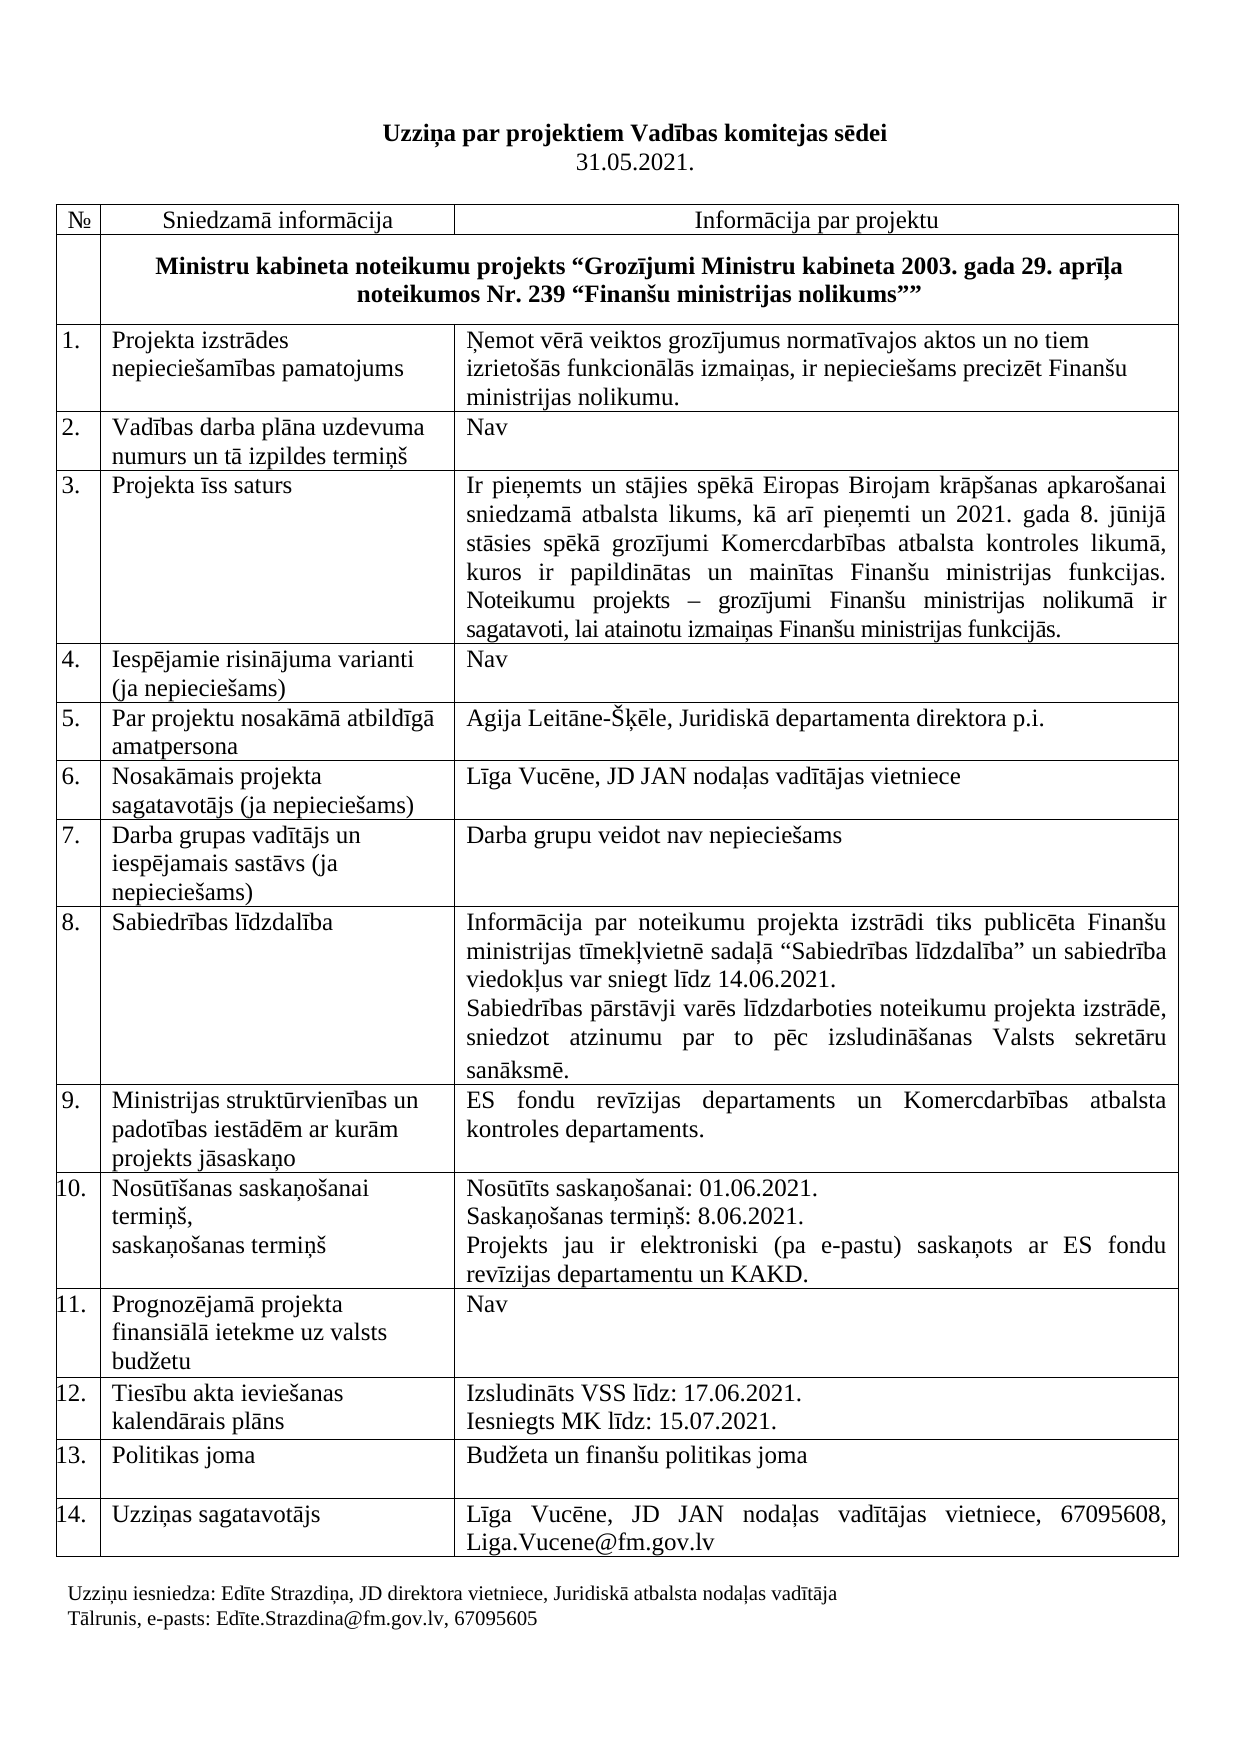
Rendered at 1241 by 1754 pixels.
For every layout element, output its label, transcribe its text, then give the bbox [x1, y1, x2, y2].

table_cell Agija Leitāne-Šķēle, Juridiskā departamenta direktora p.i. [455, 703, 1178, 760]
table_cell [57, 235, 100, 324]
table_cell [57, 703, 100, 760]
table_cell Tiesību akta ieviešanas kalendārais plāns [101, 1378, 454, 1439]
table_cell Projekta īss saturs [101, 471, 454, 643]
table_cell Darba grupas vadītājs un iespējamais sastāvs (ja nepieciešams) [101, 820, 454, 906]
table_cell Uzziņu iesniedza: Edīte Strazdiņa, JD direktora vietniece, Juridiskā atbalsta nodaļas vadītāja [56, 1557, 1178, 1605]
table_cell Nosūtīšanas saskaņošanai termiņš, saskaņošanas termiņš [101, 1173, 454, 1288]
table_cell Tālrunis, e-pasts: Edīte.Strazdina@fm.gov.lv, 67095605 [56, 1605, 1178, 1629]
table_cell Prognozējamā projekta finansiālā ietekme uz valsts budžetu [101, 1289, 454, 1377]
table_cell Uzziņas sagatavotājs [101, 1499, 454, 1556]
table_cell [57, 1085, 100, 1172]
table_cell Nav [455, 1289, 1178, 1377]
table_cell Vadības darba plāna uzdevuma numurs un tā izpildes termiņš [101, 412, 454, 469]
table_cell Ir pieņemts un stājies spēkā Eiropas Birojam krāpšanas apkarošanai sniedzamā atbalsta likums, kā arī pieņemti un 2021. gada 8. jūnijā stāsies spēkā grozījumi Komercdarbības atbalsta kontroles likumā, kuros ir papildinātas un mainītas Finanšu ministrijas funkcijas. Noteikumu projekts – grozījumi Finanšu ministrijas nolikumā ir sagatavoti, lai atainotu izmaiņas Finanšu ministrijas funkcijās. [455, 471, 1178, 643]
table_cell Ņemot vērā veiktos grozījumus normatīvajos aktos un no tiem izrietošās funkcionālās izmaiņas, ir nepieciešams precizēt Finanšu ministrijas nolikumu. [455, 325, 1178, 411]
table_cell Līga Vucēne, JD JAN nodaļas vadītājas vietniece, 67095608, Liga.Vucene@fm.gov.lv [455, 1499, 1178, 1556]
table_cell [57, 1440, 100, 1498]
table_cell [57, 1378, 100, 1439]
table_cell [57, 761, 100, 819]
table_cell Nav [455, 644, 1178, 702]
table_cell Sabiedrības līdzdalība [101, 907, 454, 1084]
table_cell Ministru kabineta noteikumu projekts “Grozījumi Ministru kabineta 2003. gada 29. aprīļa noteikumos Nr. 239 “Finanšu ministrijas nolikums”” [101, 235, 1178, 324]
text Uzziņa par projektiem Vadības komitejas sēdei [148, 118, 1122, 147]
table_header № [57, 205, 100, 234]
table_cell [57, 907, 100, 1084]
table_cell [57, 471, 100, 643]
table_cell Darba grupu veidot nav nepieciešams [455, 820, 1178, 906]
table_cell [57, 1173, 100, 1288]
table_cell Budžeta un finanšu politikas joma [455, 1440, 1178, 1498]
table_cell Par projektu nosakāmā atbildīgā amatpersona [101, 703, 454, 760]
table_cell Iespējamie risinājuma varianti (ja nepieciešams) [101, 644, 454, 702]
table_cell Nosakāmais projekta sagatavotājs (ja nepieciešams) [101, 761, 454, 819]
table_cell Projekta izstrādes nepieciešamības pamatojums [101, 325, 454, 411]
table_cell [57, 1289, 100, 1377]
table_cell [57, 412, 100, 469]
table_cell [57, 325, 100, 411]
table_cell Izsludināts VSS līdz: 17.06.2021. Iesniegts MK līdz: 15.07.2021. [455, 1378, 1178, 1439]
table_cell Informācija par noteikumu projekta izstrādi tiks publicēta Finanšu ministrijas tīmekļvietnē sadaļā “Sabiedrības līdzdalība” un sabiedrība viedokļus var sniegt līdz 14.06.2021. Sabiedrības pārstāvji varēs līdzdarboties noteikumu projekta izstrādē, sniedzot atzinumu par to pēc izsludināšanas Valsts sekretāru sanāksmē. [455, 907, 1178, 1084]
table_cell Nav [455, 412, 1178, 469]
table_header Informācija par projektu [455, 205, 1178, 234]
text 31.05.2021. [148, 147, 1122, 176]
table_cell Politikas joma [101, 1440, 454, 1498]
table_cell ES fondu revīzijas departaments un Komercdarbības atbalsta kontroles departaments. [455, 1085, 1178, 1172]
table_cell Līga Vucēne, JD JAN nodaļas vadītājas vietniece [455, 761, 1178, 819]
table_cell [57, 644, 100, 702]
table_header Sniedzamā informācija [101, 205, 454, 234]
table_cell Nosūtīts saskaņošanai: 01.06.2021. Saskaņošanas termiņš: 8.06.2021. Projekts jau ir elektroniski (pa e-pastu) saskaņots ar ES fondu revīzijas departamentu un KAKD. [455, 1173, 1178, 1288]
table_cell Ministrijas struktūrvienības un padotības iestādēm ar kurām projekts jāsaskaņo [101, 1085, 454, 1172]
table_cell [57, 820, 100, 906]
table_cell [57, 1499, 100, 1556]
